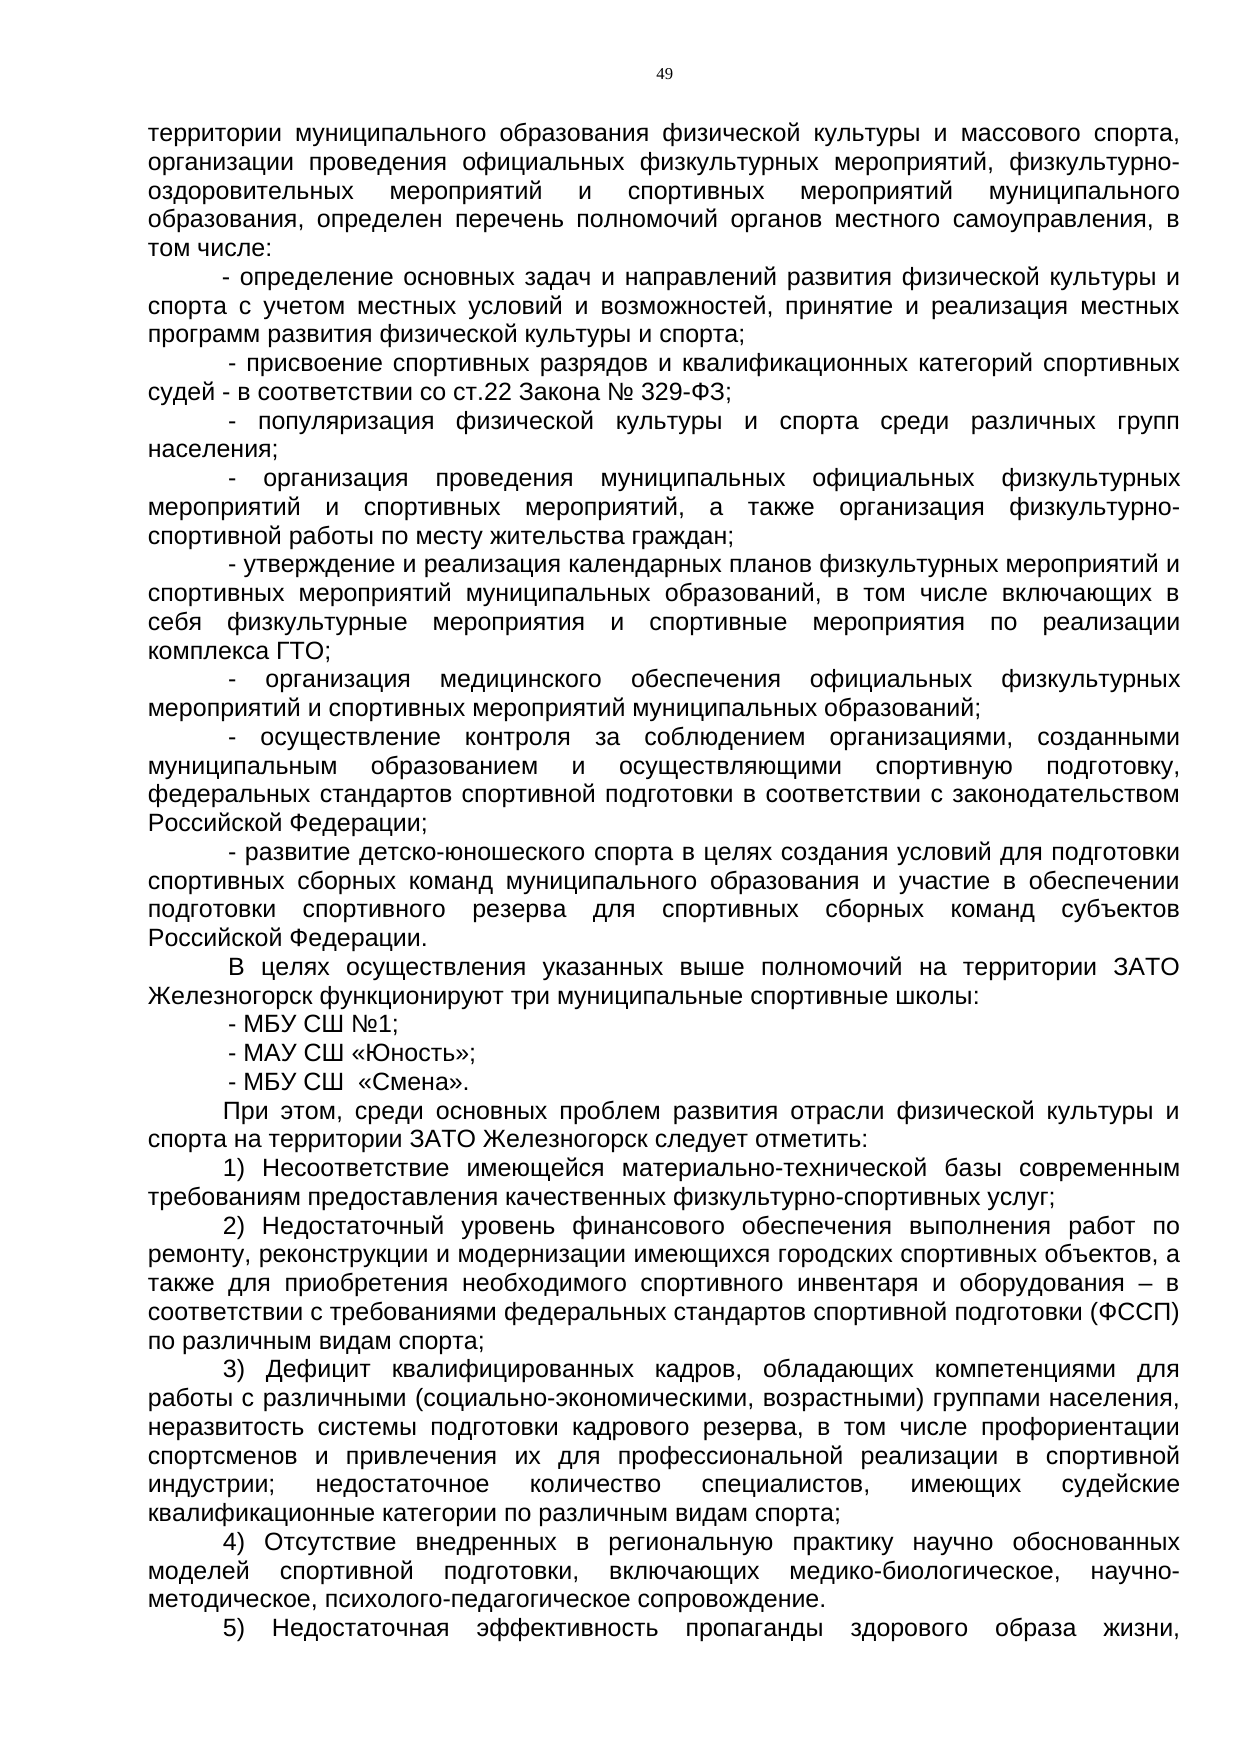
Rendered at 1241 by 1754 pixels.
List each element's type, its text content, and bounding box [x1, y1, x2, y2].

text - МБУ СШ №1; [148, 1009, 1181, 1038]
text - определение основных задач и направлений развития физической культуры и спорта с учетом местных условий и возможностей, принятие и реализация местных программ развития физической культуры и спорта; [148, 262, 1181, 348]
text - присвоение спортивных разрядов и квалификационных категорий спортивных судей - в соответствии со ст.22 Закона № 329-ФЗ; [148, 348, 1181, 406]
text В целях осуществления указанных выше полномочий на территории ЗАТО Железногорск функционируют три муниципальные спортивные школы: [148, 952, 1181, 1009]
text - развитие детско-юношеского спорта в целях создания условий для подготовки спортивных сборных команд муниципального образования и участие в обеспечении подготовки спортивного резерва для спортивных сборных команд субъектов Российской Федерации. [148, 837, 1181, 952]
text - осуществление контроля за соблюдением организациями, созданными муниципальным образованием и осуществляющими спортивную подготовку, федеральных стандартов спортивной подготовки в соответствии с законодательством Российской Федерации; [148, 722, 1181, 837]
text 1) Несоответствие имеющейся материально-технической базы современным требованиям предоставления качественных физкультурно-спортивных услуг; [148, 1153, 1181, 1211]
text - утверждение и реализация календарных планов физкультурных мероприятий и спортивных мероприятий муниципальных образований, в том числе включающих в себя физкультурные мероприятия и спортивные мероприятия по реализации комплекса ГТО; [148, 549, 1181, 664]
text 4) Отсутствие внедренных в региональную практику научно обоснованных моделей спортивной подготовки, включающих медико-биологическое, научно-методическое, психолого-педагогическое сопровождение. [148, 1527, 1181, 1613]
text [148, 118, 1181, 262]
text При этом, среди основных проблем развития отрасли физической культуры и спорта на территории ЗАТО Железногорск следует отметить: [148, 1096, 1181, 1153]
text - МАУ СШ «Юность»; [148, 1038, 1181, 1067]
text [148, 1613, 1181, 1642]
text - организация проведения муниципальных официальных физкультурных мероприятий и спортивных мероприятий, а также организация физкультурно-спортивной работы по месту жительства граждан; [148, 463, 1181, 549]
text - МБУ СШ «Смена». [148, 1067, 1181, 1096]
text 2) Недостаточный уровень финансового обеспечения выполнения работ по ремонту, реконструкции и модернизации имеющихся городских спортивных объектов, а также для приобретения необходимого спортивного инвентаря и оборудования – в соответствии с требованиями федеральных стандартов спортивной подготовки (ФССП) по различным видам спорта; [148, 1211, 1181, 1354]
text - популяризация физической культуры и спорта среди различных групп населения; [148, 406, 1181, 463]
text - организация медицинского обеспечения официальных физкультурных мероприятий и спортивных мероприятий муниципальных образований; [148, 664, 1181, 722]
text 3) Дефицит квалифицированных кадров, обладающих компетенциями для работы с различными (социально-экономическими, возрастными) группами населения, неразвитость системы подготовки кадрового резерва, в том числе профориентации спортсменов и привлечения их для профессиональной реализации в спортивной индустрии; недостаточное количество специалистов, имеющих судейские квалификационные категории по различным видам спорта; [148, 1354, 1181, 1527]
